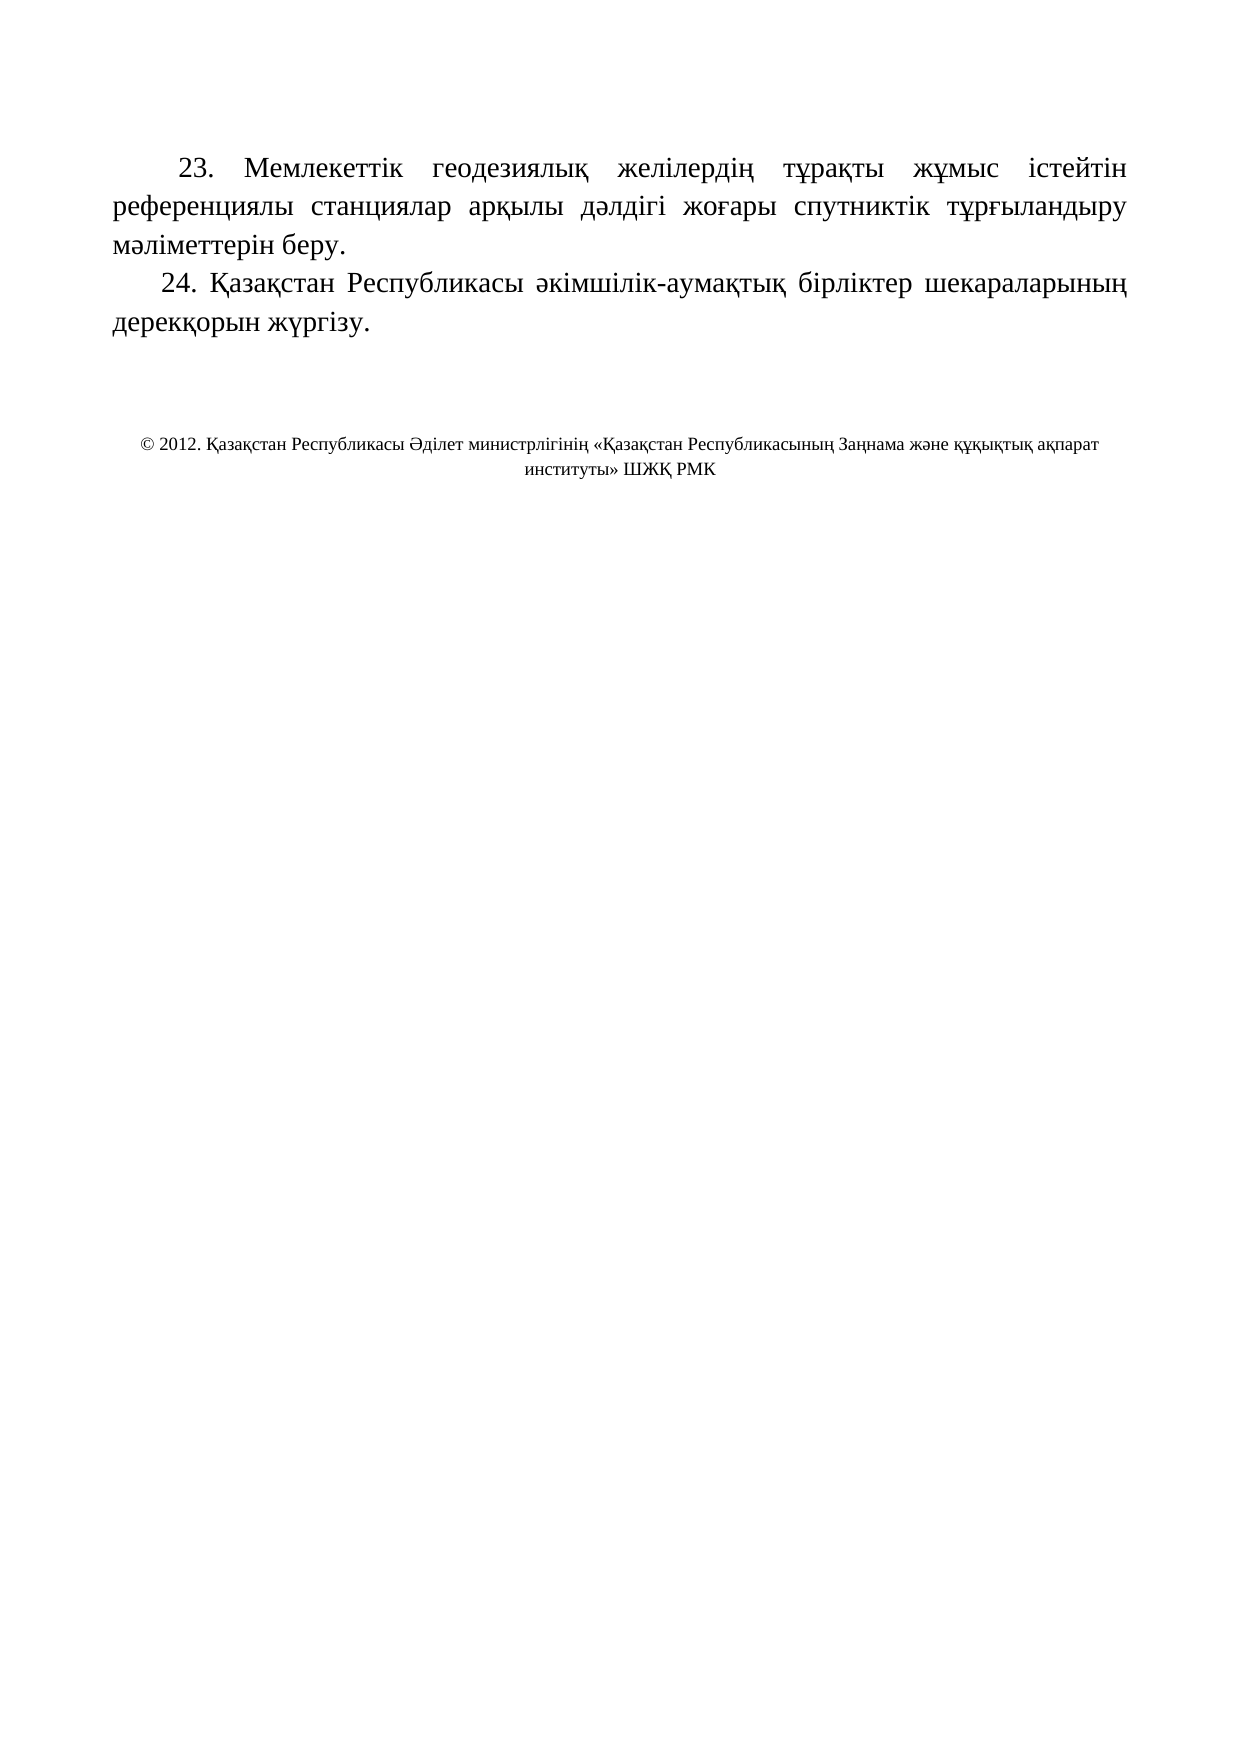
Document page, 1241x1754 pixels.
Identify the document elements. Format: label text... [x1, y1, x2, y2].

text © 2012. Қазақстан Республикасы Әділет министрлігінің «Қазақстан Республикасының Заңнама және құқықтық ақпарат институты» ШЖҚ РМК [112, 433, 1128, 480]
text 24. Қазақстан Республикасы әкімшілік-аумақтық бірліктер шекараларының дерекқорын жүргізу. [112, 266, 1128, 338]
text 23. Мемлекеттік геодезиялық желілердің тұрақты жұмыс істейтін референциялы станциялар арқылы дәлдігі жоғары спутниктік тұрғыландыру мәліметтерін беру. [112, 150, 1128, 261]
